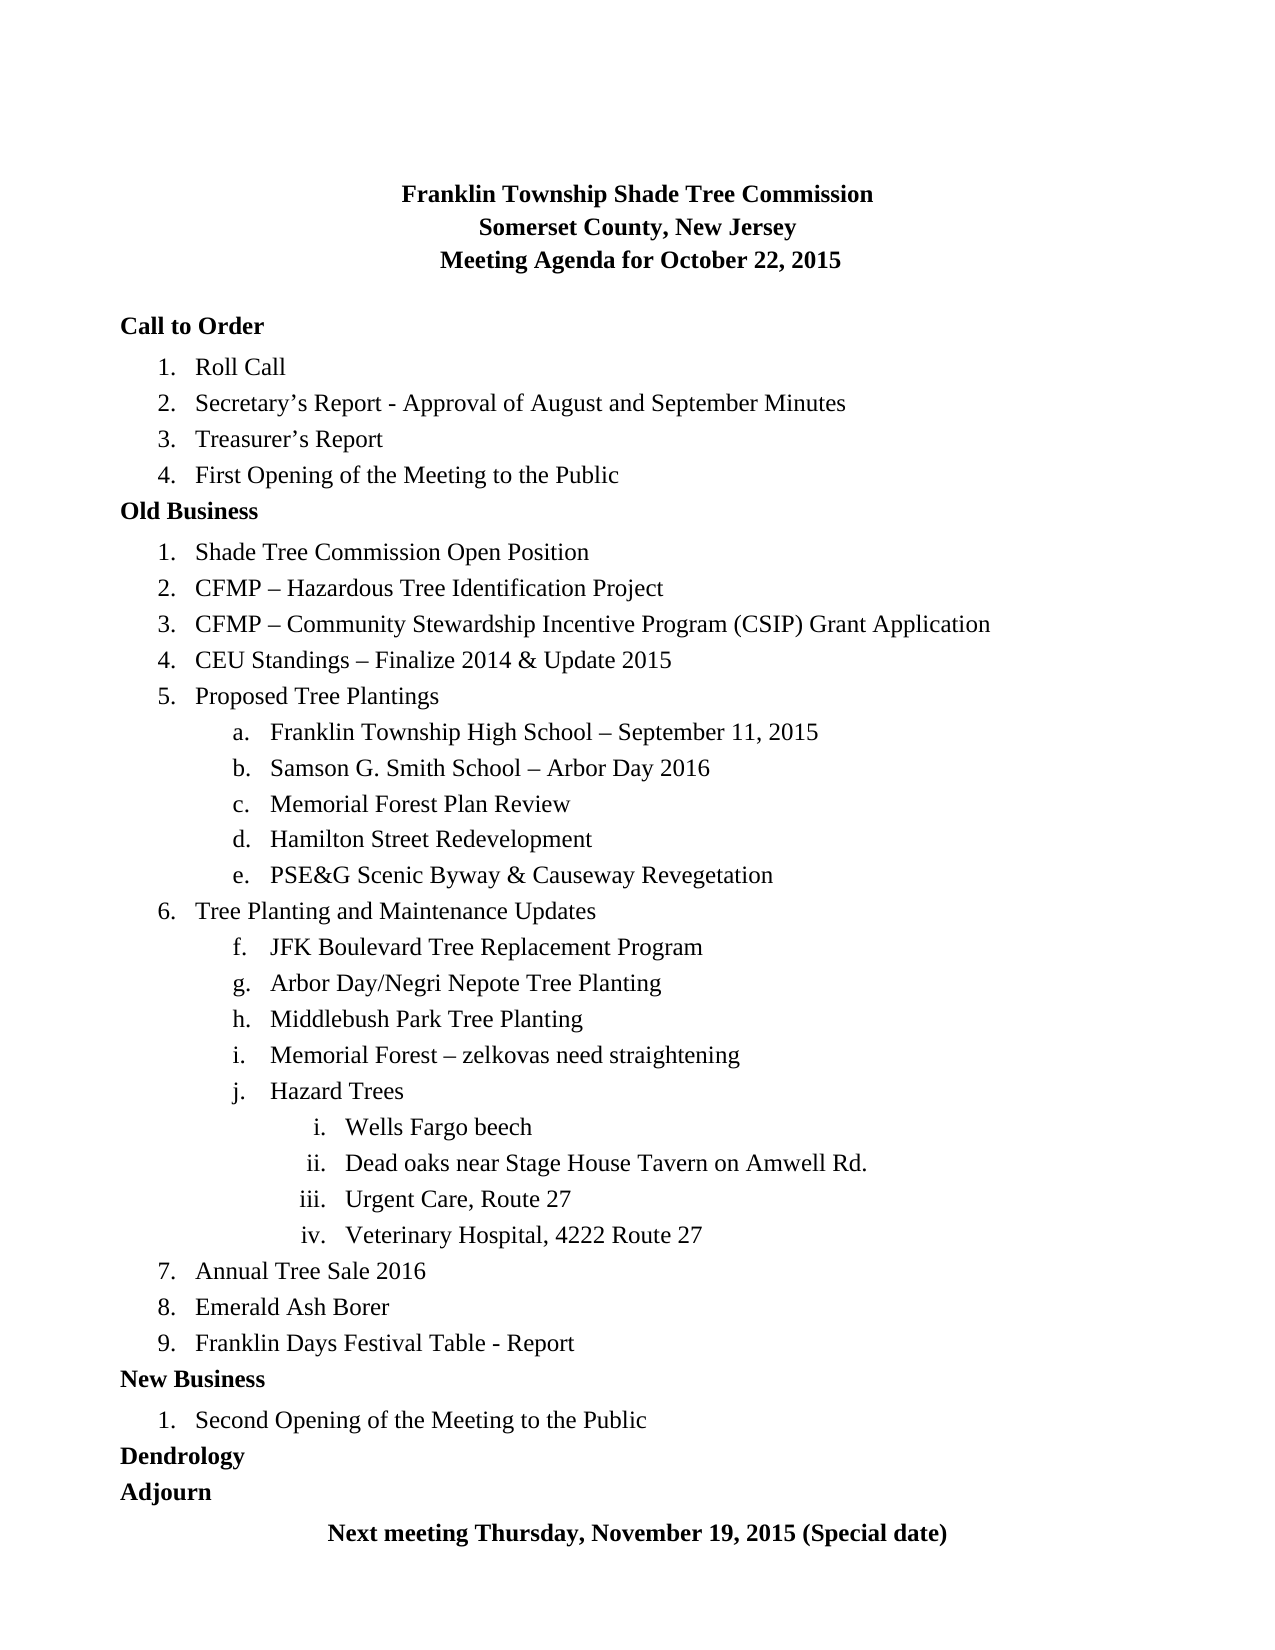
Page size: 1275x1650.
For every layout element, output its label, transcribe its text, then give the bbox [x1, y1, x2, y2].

list Secretary’s Report - Approval of August and September Minutes [157, 388, 1155, 417]
list Middlebush Park Tree Planting [232, 1004, 1155, 1033]
list Dead oaks near Stage House Tavern on Amwell Rd. [326, 1148, 1155, 1177]
list Franklin Township High School – September 11, 2015 [232, 717, 1155, 746]
list Veterinary Hospital, 4222 Route 27 [326, 1220, 1155, 1249]
list Urgent Care, Route 27 [326, 1184, 1155, 1213]
list JFK Boulevard Tree Replacement Program [232, 932, 1155, 961]
list PSE&G Scenic Byway & Causeway Revegetation [232, 861, 1155, 889]
list Memorial Forest Plan Review [232, 789, 1155, 817]
list Hazard Trees [232, 1076, 1155, 1105]
text Dendrology [120, 1441, 1155, 1469]
list Franklin Days Festival Table - Report [157, 1328, 1155, 1356]
text Somerset County, New Jersey [120, 212, 1155, 241]
list Shade Tree Commission Open Position [157, 537, 1155, 566]
list Wells Fargo beech [326, 1112, 1155, 1141]
text Meeting Agenda for October 22, 2015 [120, 245, 1155, 273]
list Arbor Day/Negri Nepote Tree Planting [232, 968, 1155, 997]
list Tree Planting and Maintenance Updates [157, 896, 1155, 925]
list CEU Standings – Finalize 2014 & Update 2015 [157, 645, 1155, 674]
list CFMP – Community Stewardship Incentive Program (CSIP) Grant Application [157, 609, 1155, 638]
list Annual Tree Sale 2016 [157, 1256, 1155, 1284]
text New Business [120, 1364, 1155, 1392]
list Second Opening of the Meeting to the Public [157, 1405, 1155, 1434]
text Call to Order [120, 311, 1155, 339]
list Hamilton Street Redevelopment [232, 824, 1155, 853]
text Adjourn [120, 1477, 1155, 1506]
list Roll Call [157, 352, 1155, 381]
list Proposed Tree Plantings [157, 681, 1155, 709]
text Franklin Township Shade Tree Commission [120, 179, 1155, 207]
list Memorial Forest – zelkovas need straightening [232, 1040, 1155, 1069]
list Emerald Ash Borer [157, 1292, 1155, 1321]
list Treasurer’s Report [157, 424, 1155, 453]
list First Opening of the Meeting to the Public [157, 460, 1155, 489]
list Samson G. Smith School – Arbor Day 2016 [232, 753, 1155, 781]
text Next meeting Thursday, November 19, 2015 (Special date) [120, 1518, 1155, 1547]
list CFMP – Hazardous Tree Identification Project [157, 573, 1155, 602]
text Old Business [120, 496, 1155, 524]
